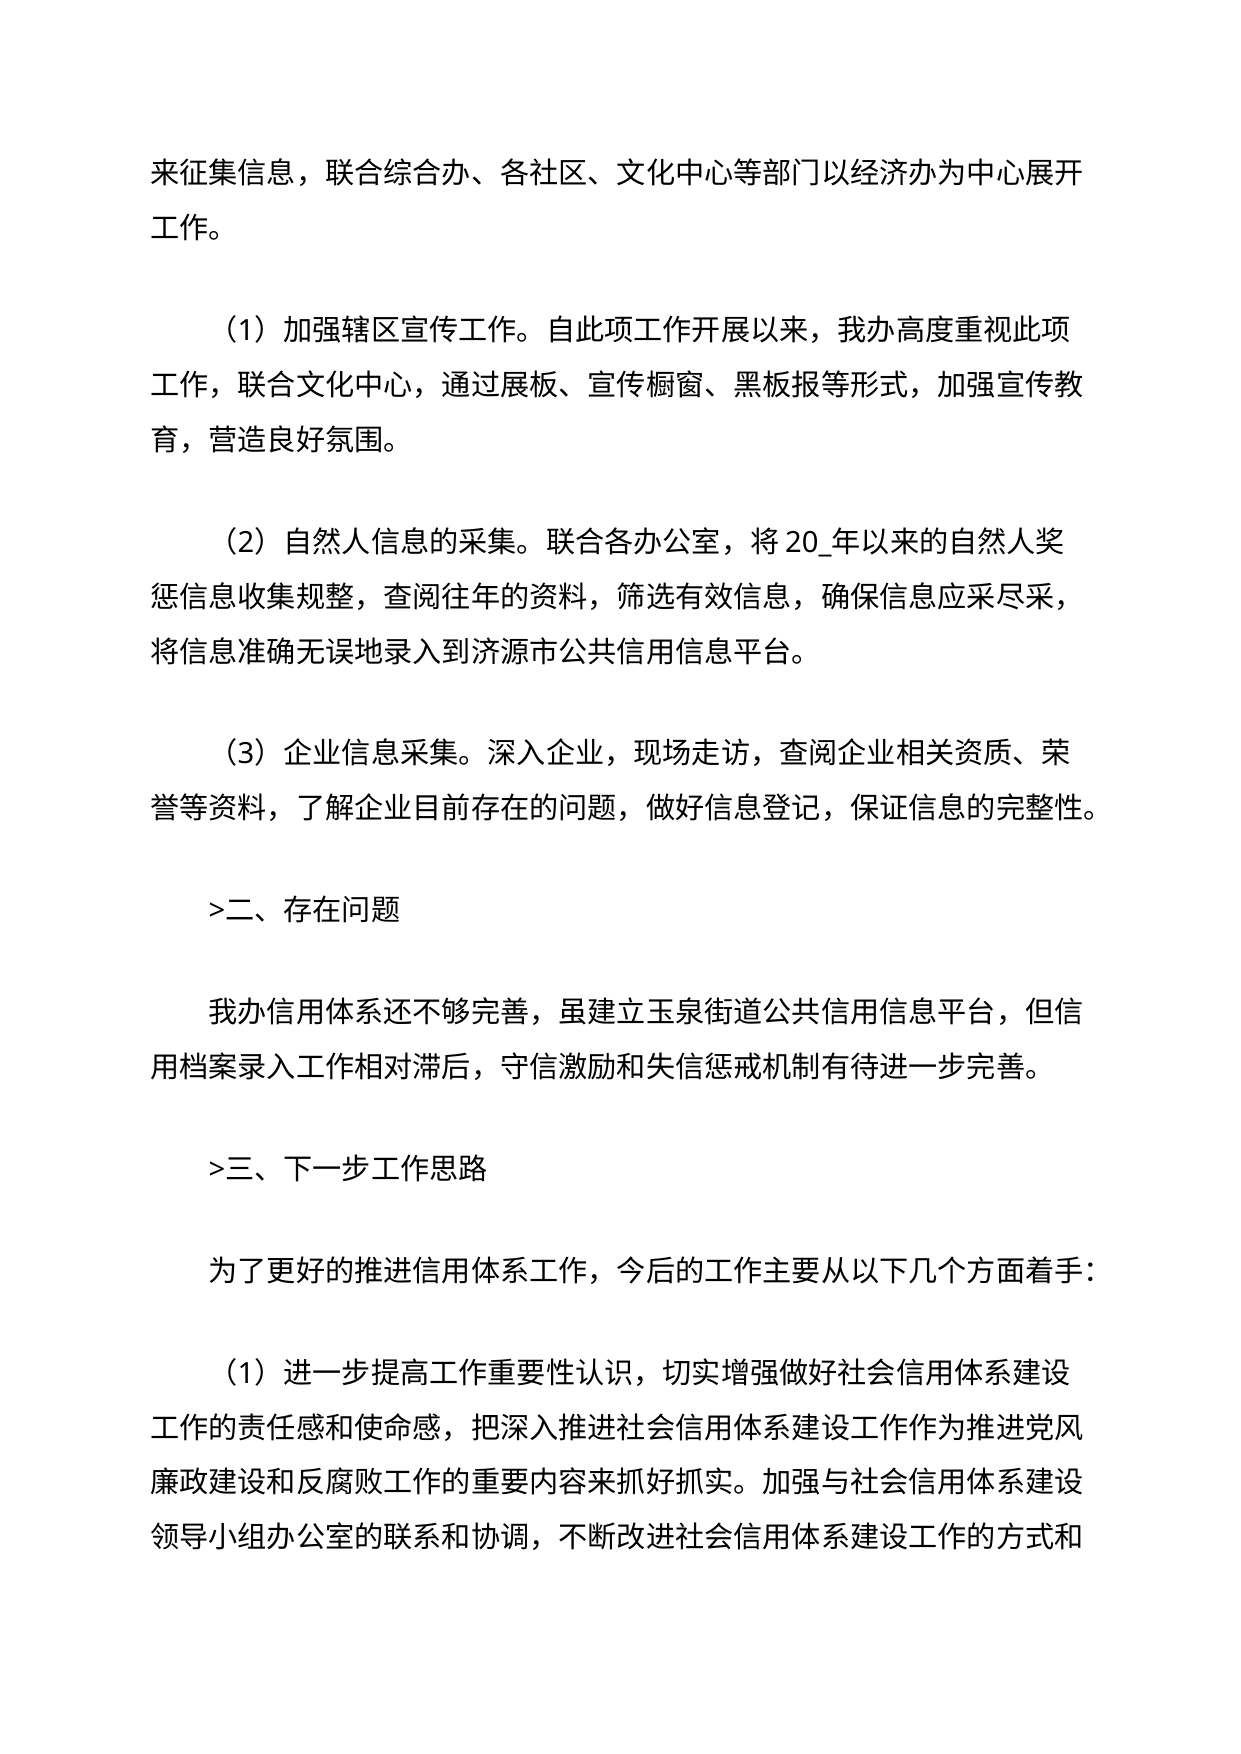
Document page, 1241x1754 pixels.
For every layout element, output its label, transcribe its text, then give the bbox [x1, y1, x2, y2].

text >三、下一步工作思路 [150, 1145, 1090, 1188]
text （2）自然人信息的采集。联合各办公室，将20_年以来的自然人奖惩信息收集规整，查阅往年的资料，筛选有效信息，确保信息应采尽采，将信息准确无误地录入到济源市公共信用信息平台。 [150, 518, 1090, 671]
text 为了更好的推进信用体系工作，今后的工作主要从以下几个方面着手： [150, 1247, 1090, 1290]
text （3）企业信息采集。深入企业，现场走访，查阅企业相关资质、荣誉等资料，了解企业目前存在的问题，做好信息登记，保证信息的完整性。 [150, 730, 1090, 827]
text >二、存在问题 [150, 887, 1090, 929]
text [150, 150, 1090, 247]
text 我办信用体系还不够完善，虽建立玉泉街道公共信用信息平台，但信用档案录入工作相对滞后，守信激励和失信惩戒机制有待进一步完善。 [150, 989, 1090, 1086]
text （1）加强辖区宣传工作。自此项工作开展以来，我办高度重视此项工作，联合文化中心，通过展板、宣传橱窗、黑板报等形式，加强宣传教育，营造良好氛围。 [150, 307, 1090, 459]
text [150, 1349, 1090, 1556]
